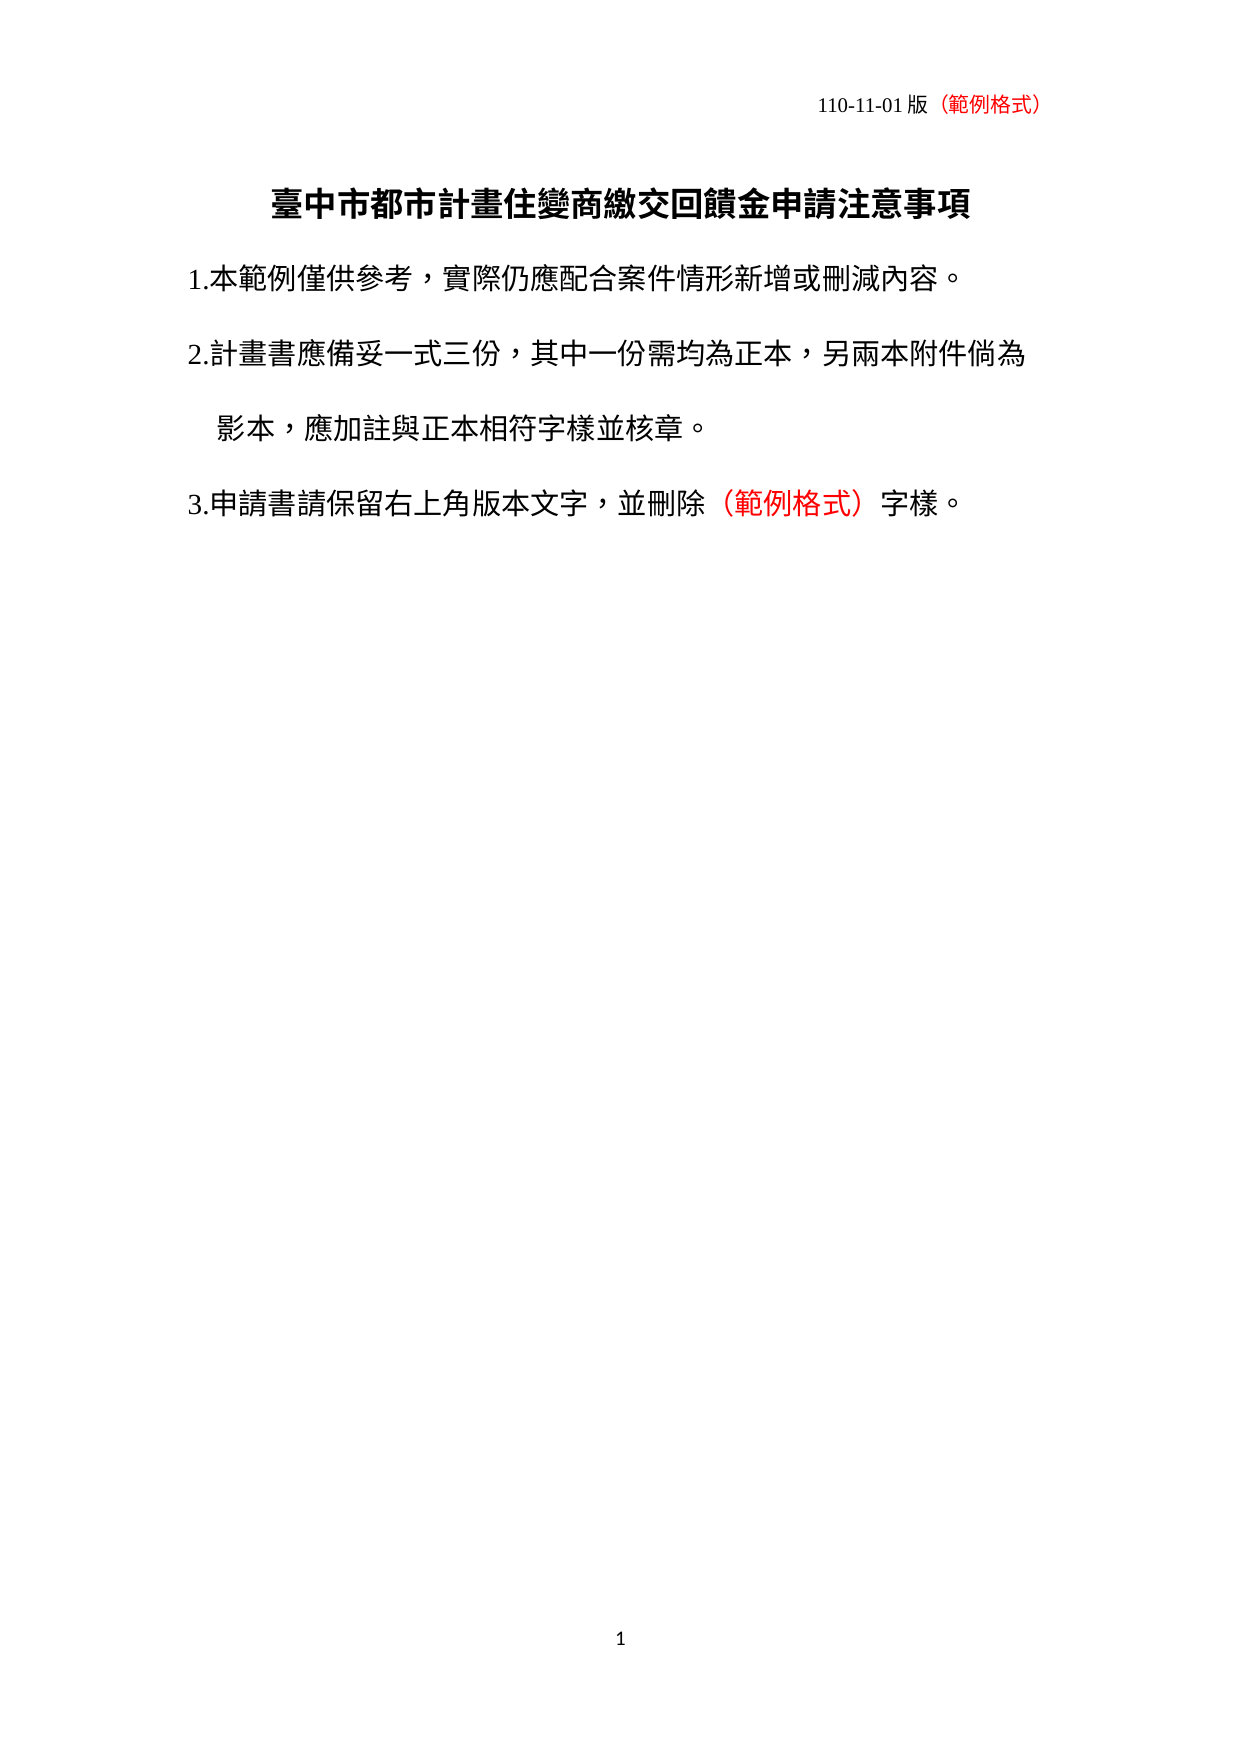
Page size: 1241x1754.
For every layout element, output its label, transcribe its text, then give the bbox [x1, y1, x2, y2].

text 臺中市都市計畫住變商繳交回饋金申請注意事項 [187, 164, 1053, 239]
text 3.申請書請保留右上角版本文字，並刪除（範例格式）字樣。 [187, 464, 1053, 539]
text 1.本範例僅供參考，實際仍應配合案件情形新增或刪減內容。 [187, 239, 1053, 314]
text 2.計畫書應備妥一式三份，其中一份需均為正本，另兩本附件倘為影本，應加註與正本相符字樣並核章。 [187, 314, 1053, 464]
